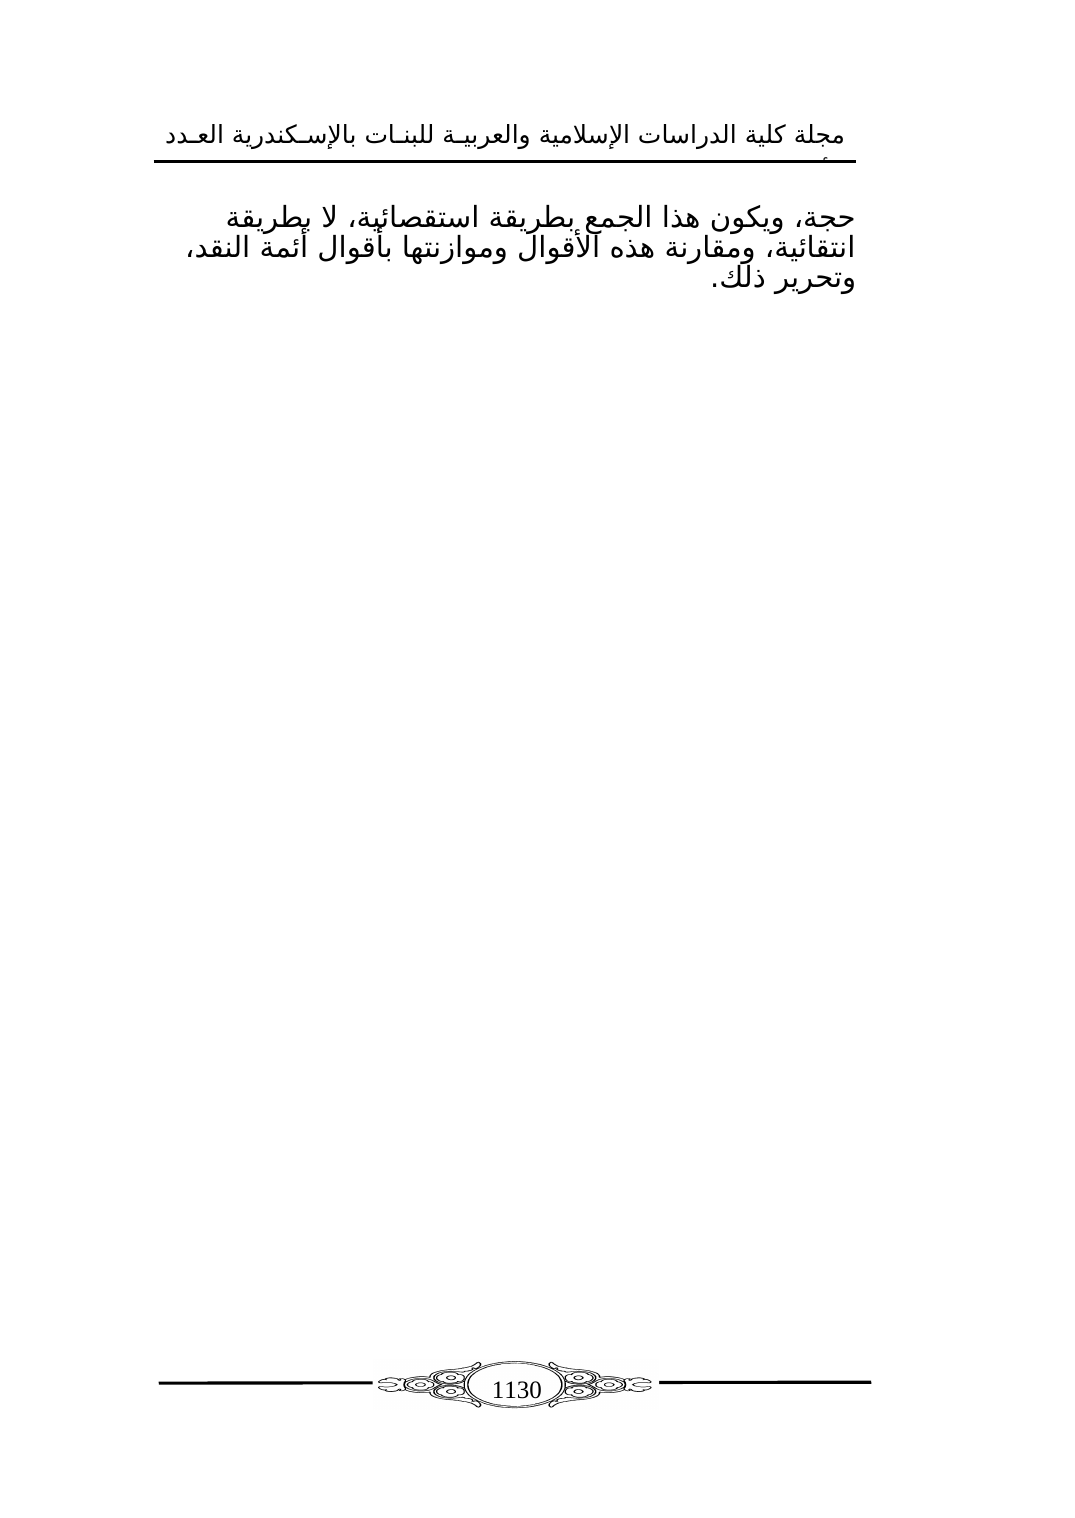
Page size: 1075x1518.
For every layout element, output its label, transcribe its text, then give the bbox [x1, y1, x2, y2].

picture [372, 1359, 660, 1410]
